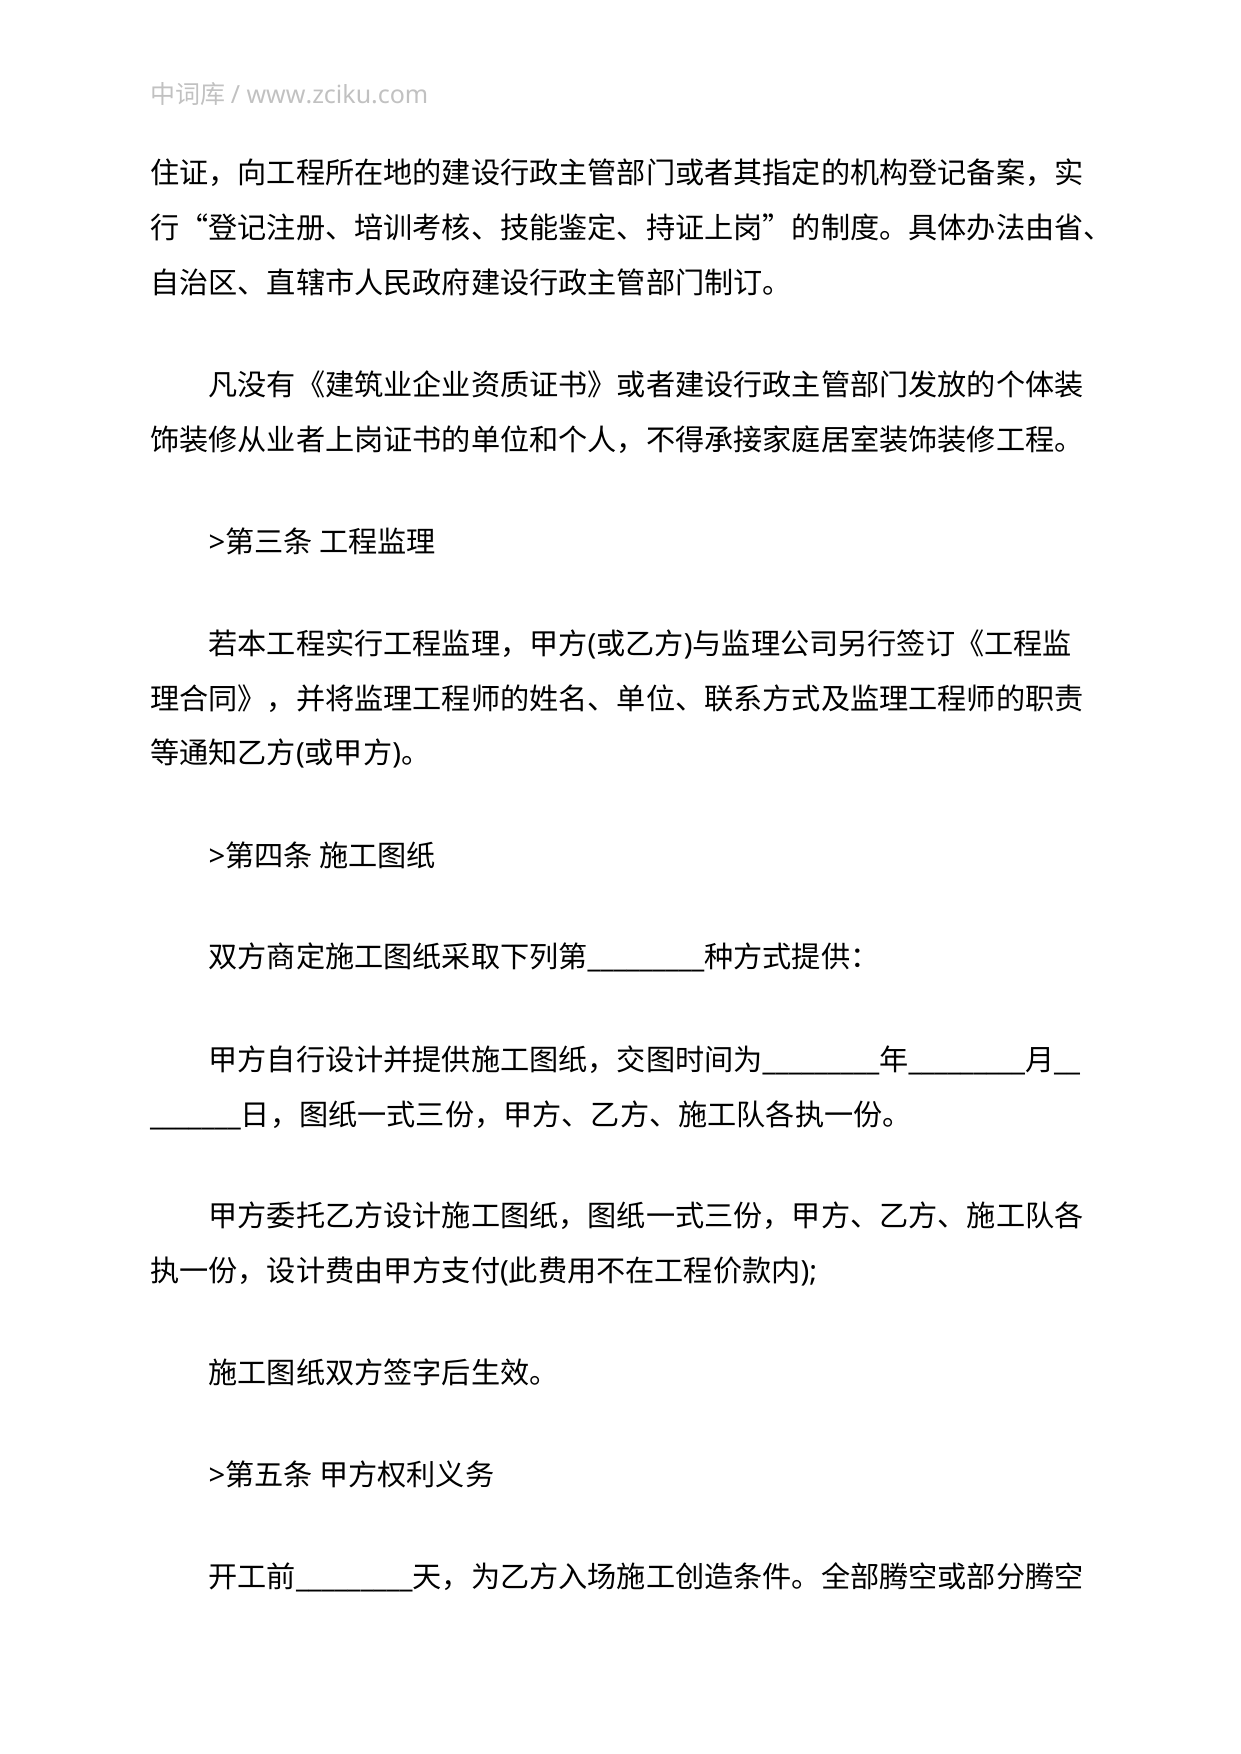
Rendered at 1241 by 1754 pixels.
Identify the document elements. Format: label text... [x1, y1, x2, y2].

text 凡没有《建筑业企业资质证书》或者建设行政主管部门发放的个体装饰装修从业者上岗证书的单位和个人，不得承接家庭居室装饰装修工程。 [150, 362, 1090, 459]
text 甲方委托乙方设计施工图纸，图纸一式三份，甲方、乙方、施工队各执一份，设计费由甲方支付(此费用不在工程价款内); [150, 1193, 1090, 1290]
text >第三条 工程监理 [150, 518, 1090, 561]
text 若本工程实行工程监理，甲方(或乙方)与监理公司另行签订《工程监理合同》，并将监理工程师的姓名、单位、联系方式及监理工程师的职责等通知乙方(或甲方)。 [150, 620, 1090, 772]
text 双方商定施工图纸采取下列第_________种方式提供： [150, 934, 1090, 976]
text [150, 1554, 1090, 1596]
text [150, 150, 1090, 302]
text 施工图纸双方签字后生效。 [150, 1350, 1090, 1392]
text >第五条 甲方权利义务 [150, 1452, 1090, 1494]
text >第四条 施工图纸 [150, 832, 1090, 874]
text 甲方自行设计并提供施工图纸，交图时间为_________年_________月_________日，图纸一式三份，甲方、乙方、施工队各执一份。 [150, 1036, 1090, 1133]
